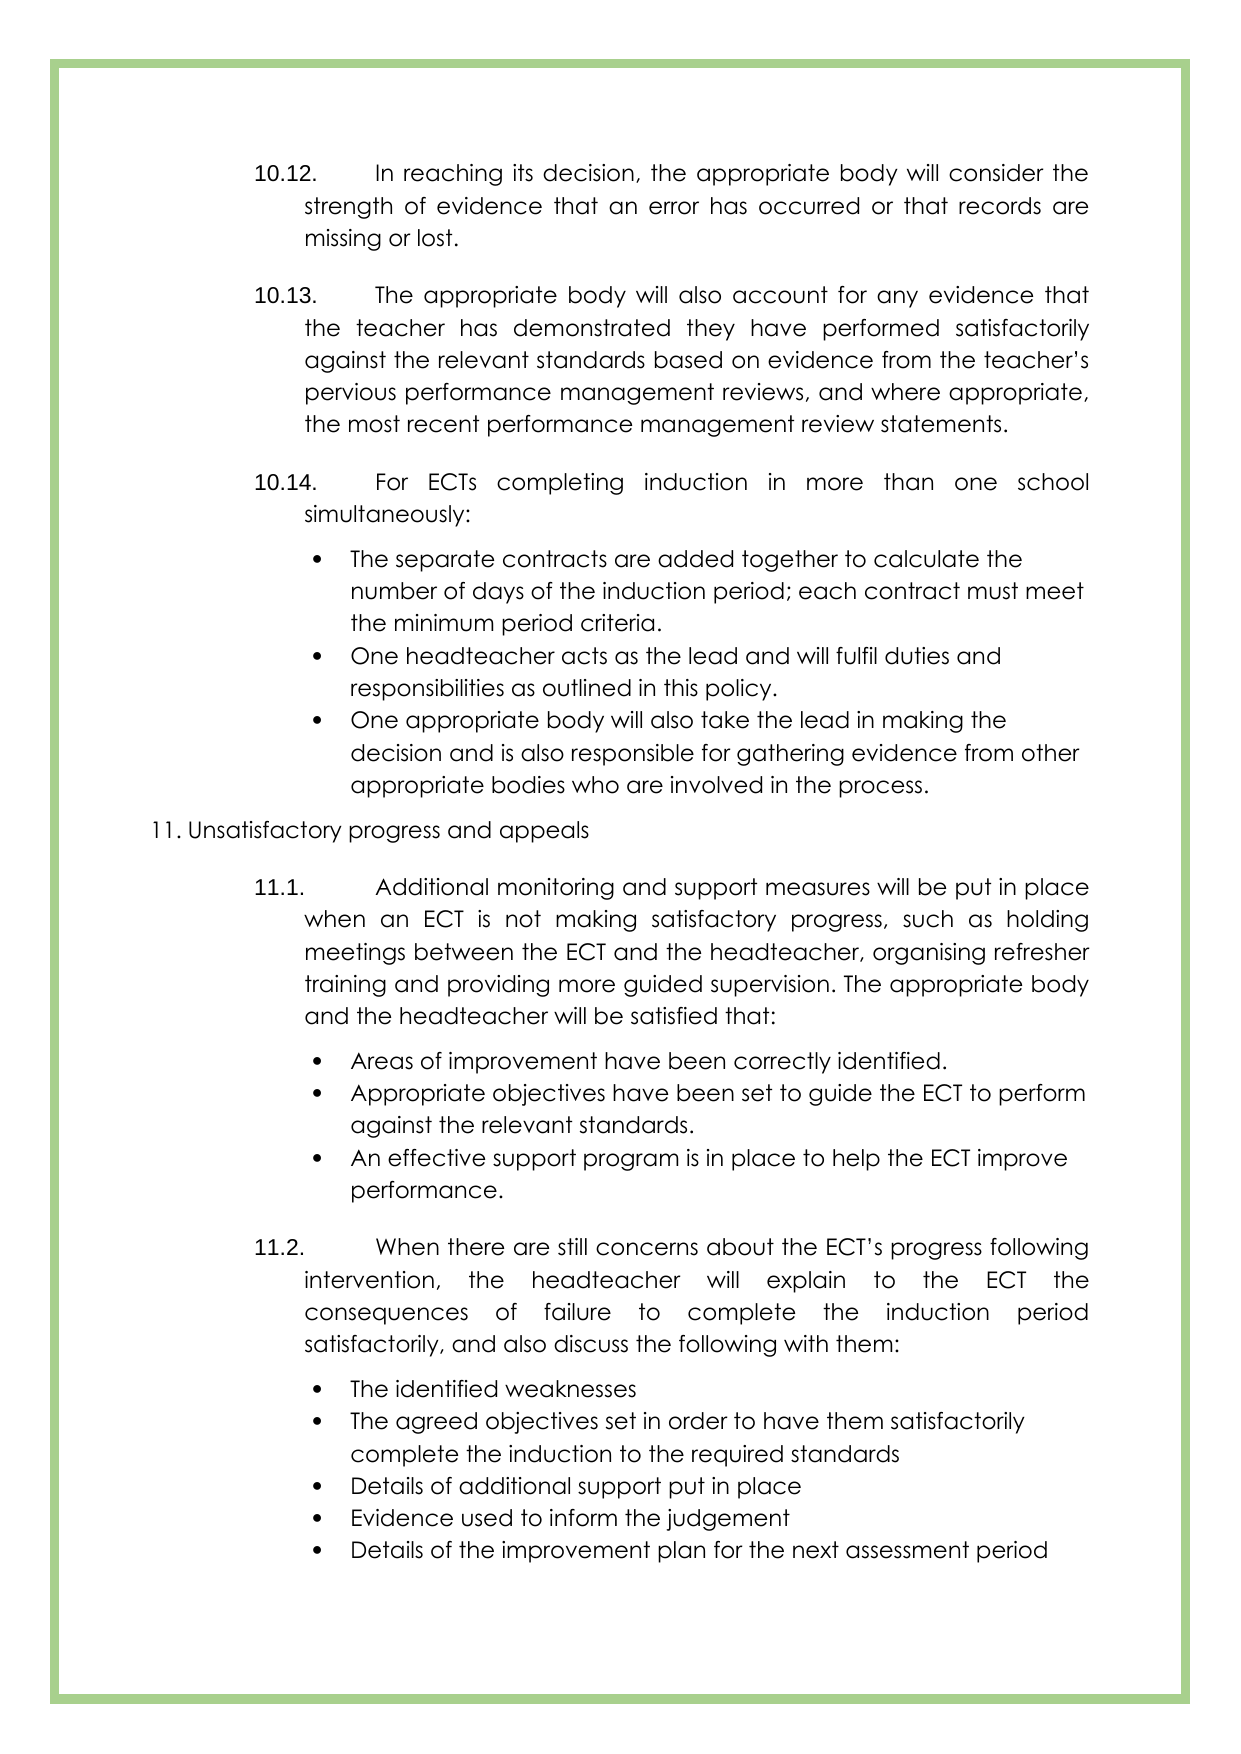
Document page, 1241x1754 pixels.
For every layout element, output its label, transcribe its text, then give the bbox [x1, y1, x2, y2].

text When there are still concerns about the ECT’s progress following intervention, the headteacher will explain to the ECT the consequences of failure to complete the induction period satisfactorily, and also discuss the following with them: [254, 1233, 1090, 1358]
text Details of additional support put in place [313, 1471, 1090, 1499]
text One appropriate body will also take the lead in making the decision and is also responsible for gathering evidence from other appropriate bodies who are involved in the process. [313, 706, 1090, 798]
text The agreed objectives set in order to have them satisfactorily complete the induction to the required standards [313, 1407, 1090, 1467]
text Evidence used to inform the judgement [313, 1503, 1090, 1532]
text In reaching its decision, the appropriate body will consider the strength of evidence that an error has occurred or that records are missing or lost. [254, 159, 1090, 251]
text Additional monitoring and support measures will be put in place when an ECT is not making satisfactory progress, such as holding meetings between the ECT and the headteacher, organising refresher training and providing more guided supervision. The appropriate body and the headteacher will be satisfied that: [254, 872, 1090, 1029]
text Areas of improvement have been correctly identified. [313, 1046, 1090, 1074]
text Details of the improvement plan for the next assessment period [313, 1536, 1090, 1564]
subtitle Unsatisfactory progress and appeals [150, 815, 1090, 843]
text The appropriate body will also account for any evidence that the teacher has demonstrated they have performed satisfactorily against the relevant standards based on evidence from the teacher’s pervious performance management reviews, and where appropriate, the most recent performance management review statements. [254, 281, 1090, 438]
text The separate contracts are added together to calculate the number of days of the induction period; each contract must meet the minimum period criteria. [313, 544, 1090, 637]
text The identified weaknesses [313, 1374, 1090, 1402]
text An effective support program is in place to help the ECT improve performance. [313, 1143, 1090, 1203]
text One headteacher acts as the lead and will fulfil duties and responsibilities as outlined in this policy. [313, 641, 1090, 701]
text Appropriate objectives have been set to guide the ECT to perform against the relevant standards. [313, 1078, 1090, 1139]
text For ECTs completing induction in more than one school simultaneously: [254, 467, 1090, 527]
